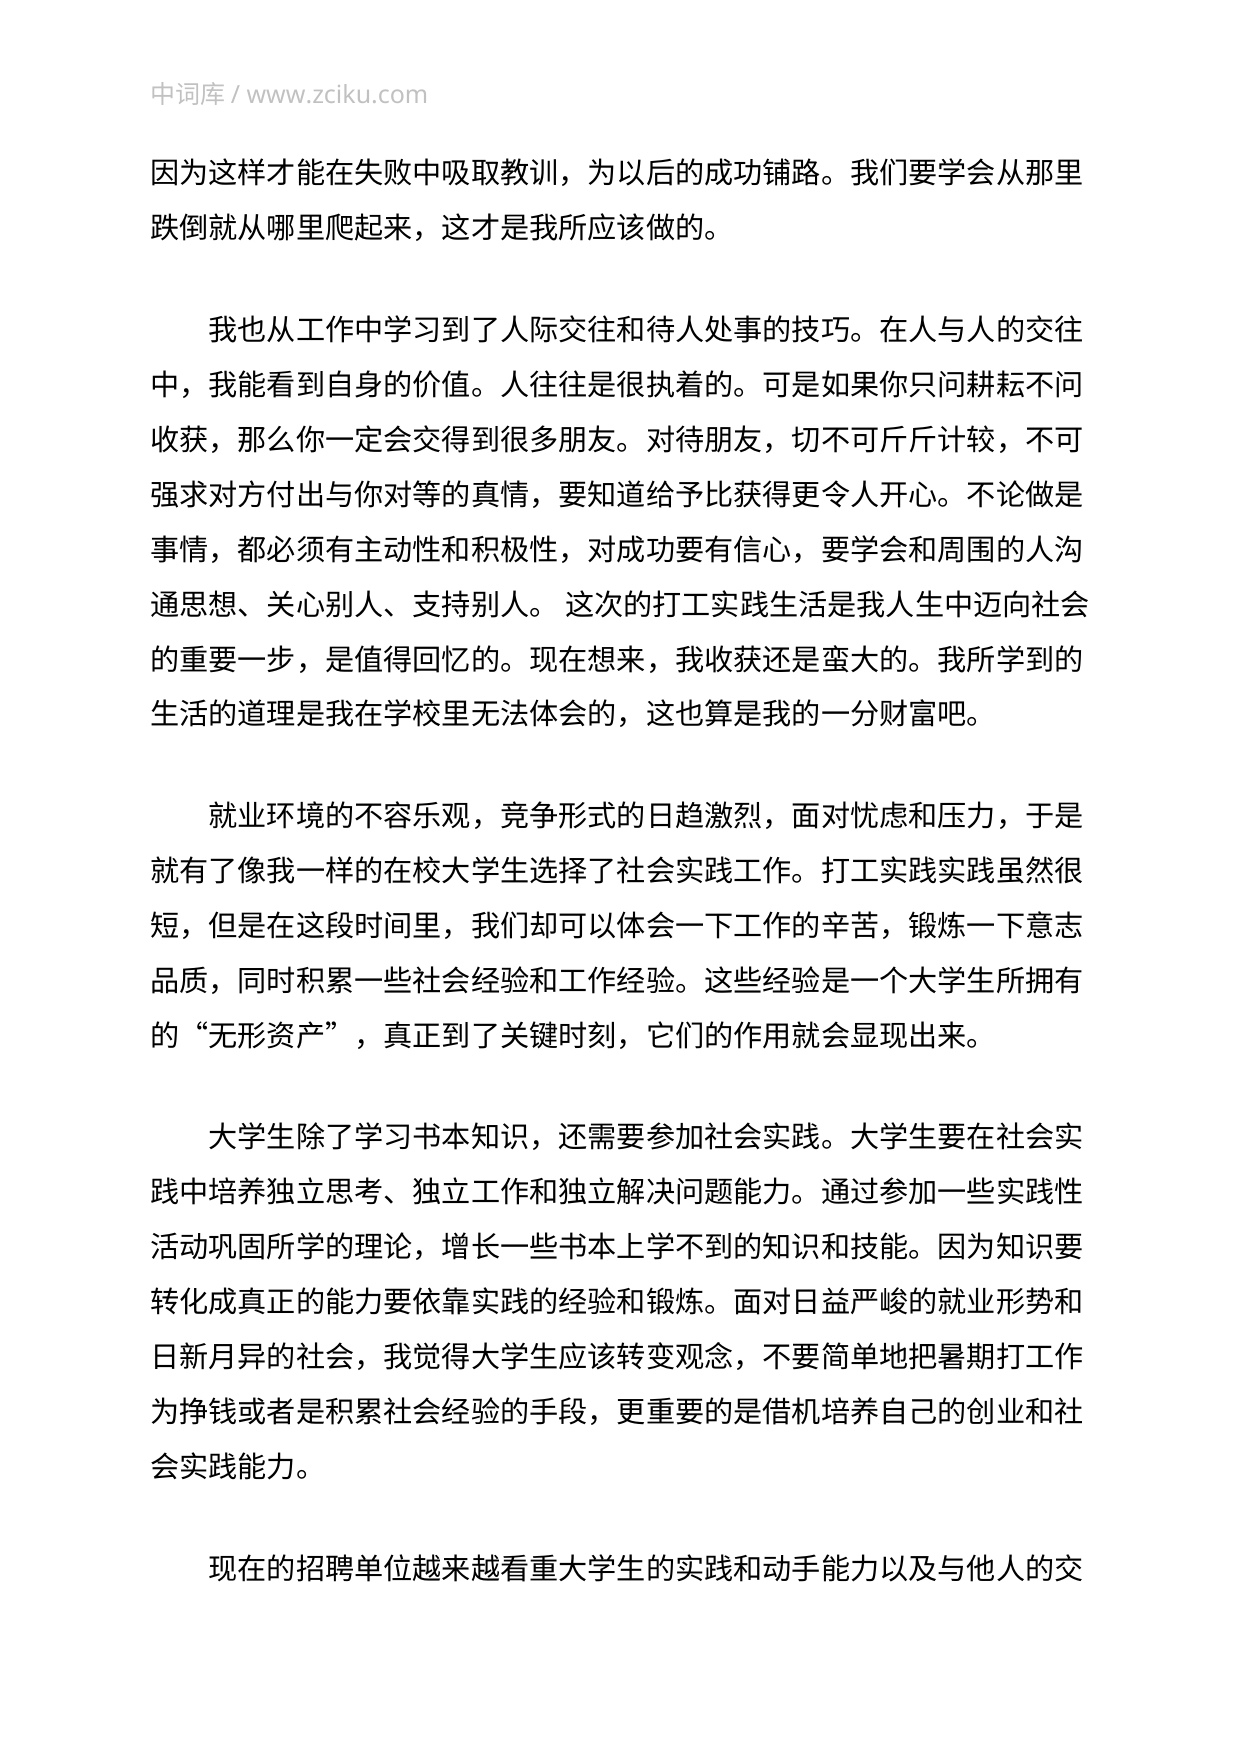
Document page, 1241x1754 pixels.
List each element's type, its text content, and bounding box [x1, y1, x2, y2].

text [150, 150, 1090, 247]
text 就业环境的不容乐观，竞争形式的日趋激烈，面对忧虑和压力，于是就有了像我一样的在校大学生选择了社会实践工作。打工实践实践虽然很短，但是在这段时间里，我们却可以体会一下工作的辛苦，锻炼一下意志品质，同时积累一些社会经验和工作经验。这些经验是一个大学生所拥有的“无形资产”，真正到了关键时刻，它们的作用就会显现出来。 [150, 793, 1090, 1054]
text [150, 1545, 1090, 1587]
text 大学生除了学习书本知识，还需要参加社会实践。大学生要在社会实践中培养独立思考、独立工作和独立解决问题能力。通过参加一些实践性活动巩固所学的理论，增长一些书本上学不到的知识和技能。因为知识要转化成真正的能力要依靠实践的经验和锻炼。面对日益严峻的就业形势和日新月异的社会，我觉得大学生应该转变观念，不要简单地把暑期打工作为挣钱或者是积累社会经验的手段，更重要的是借机培养自己的创业和社会实践能力。 [150, 1114, 1090, 1486]
text 我也从工作中学习到了人际交往和待人处事的技巧。在人与人的交往中，我能看到自身的价值。人往往是很执着的。可是如果你只问耕耘不问收获，那么你一定会交得到很多朋友。对待朋友，切不可斤斤计较，不可强求对方付出与你对等的真情，要知道给予比获得更令人开心。不论做是事情，都必须有主动性和积极性，对成功要有信心，要学会和周围的人沟通思想、关心别人、支持别人。 这次的打工实践生活是我人生中迈向社会的重要一步，是值得回忆的。现在想来，我收获还是蛮大的。我所学到的生活的道理是我在学校里无法体会的，这也算是我的一分财富吧。 [150, 307, 1090, 733]
